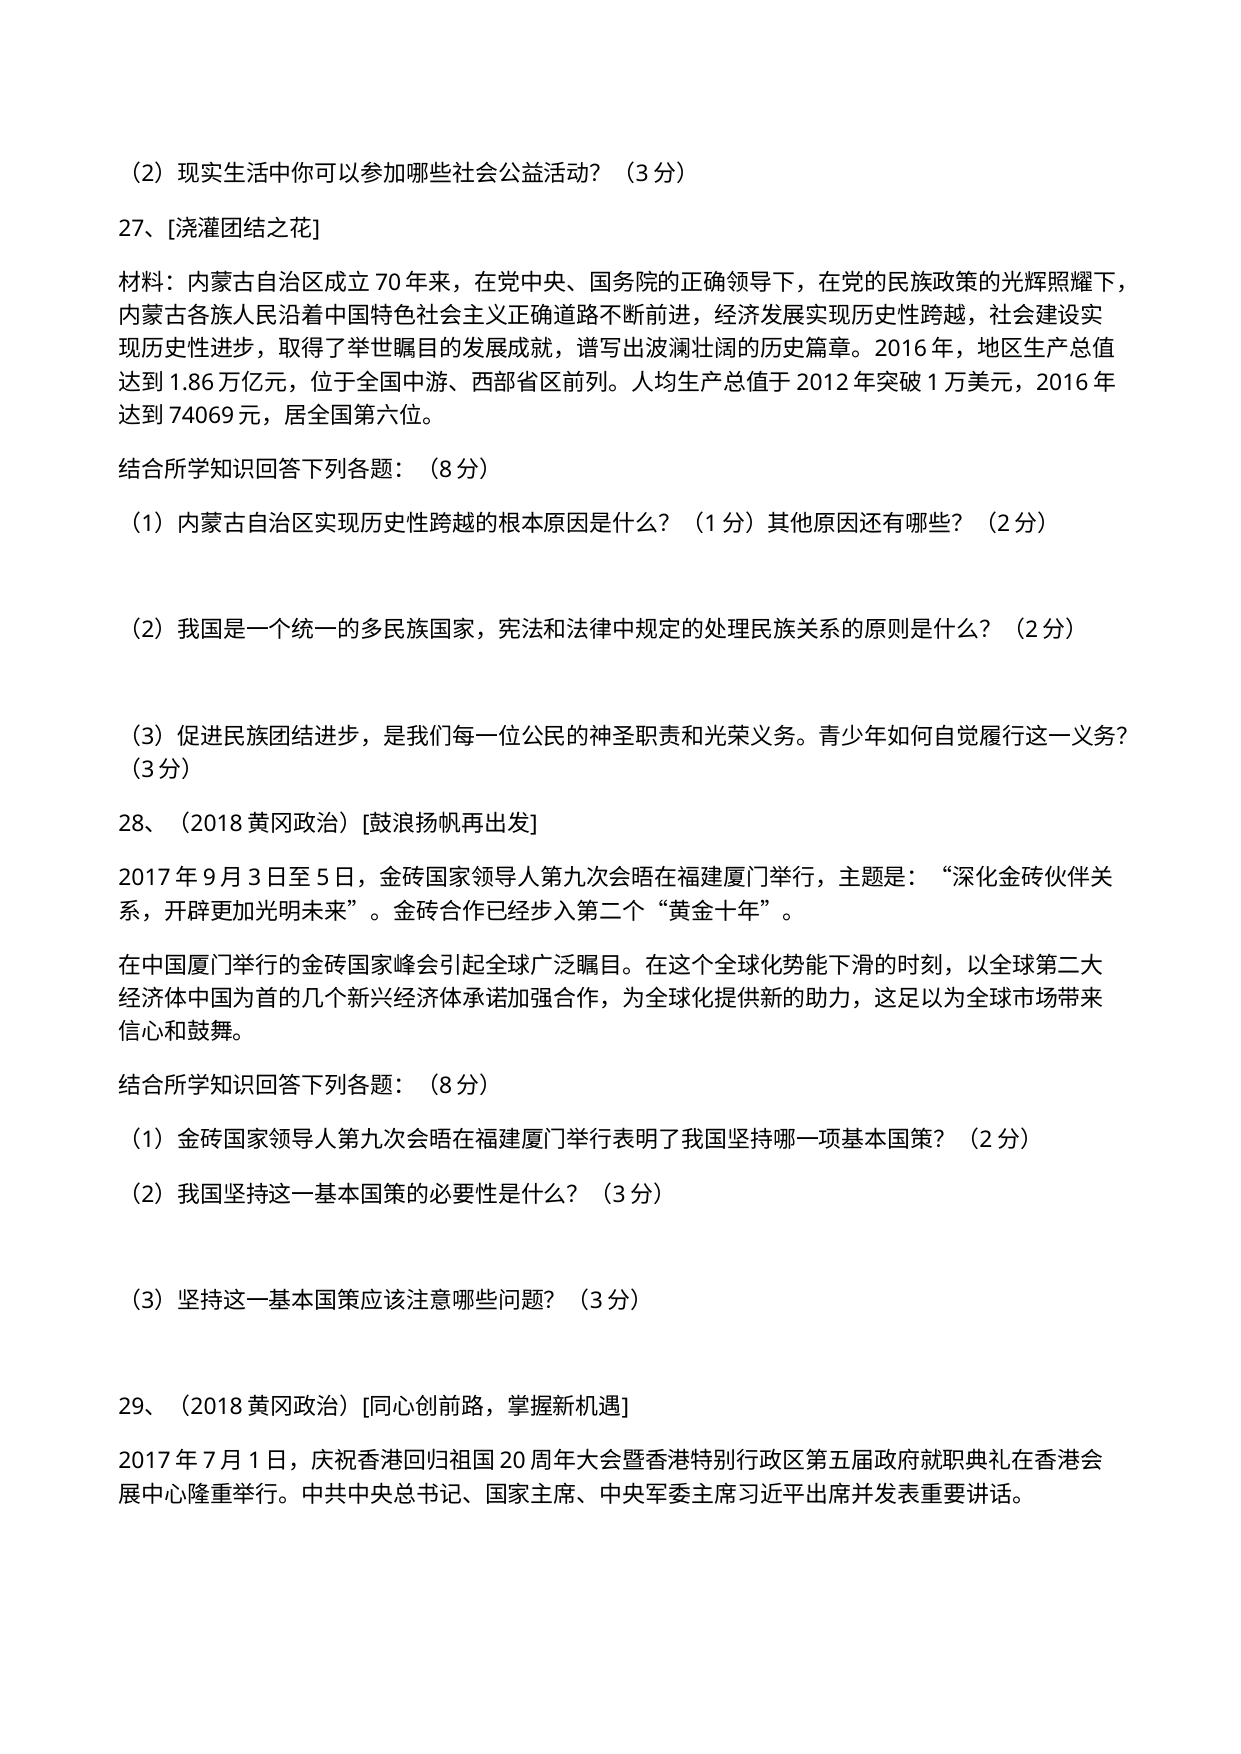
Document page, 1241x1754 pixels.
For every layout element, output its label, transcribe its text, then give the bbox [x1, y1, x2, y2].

text 结合所学知识回答下列各题：（8分） [118, 1067, 1122, 1101]
text （2）我国是一个统一的多民族国家，宪法和法律中规定的处理民族关系的原则是什么？（2分） [118, 611, 1122, 645]
text （1）金砖国家领导人第九次会晤在福建厦门举行表明了我国坚持哪一项基本国策？（2分） [118, 1121, 1122, 1155]
text 2017年7月1日，庆祝香港回归祖国20周年大会暨香港特别行政区第五届政府就职典礼在香港会展中心隆重举行。中共中央总书记、国家主席、中央军委主席习近平出席并发表重要讲话。 [118, 1442, 1122, 1509]
text （1）内蒙古自治区实现历史性跨越的根本原因是什么？（1分）其他原因还有哪些？（2分） [118, 505, 1122, 538]
text 2017年9月3日至5日，金砖国家领导人第九次会晤在福建厦门举行，主题是：“深化金砖伙伴关系，开辟更加光明未来”。金砖合作已经步入第二个“黄金十年”。 [118, 859, 1122, 926]
text 28、（2018黄冈政治）[鼓浪扬帆再出发] [118, 805, 1122, 838]
text （2）我国坚持这一基本国策的必要性是什么？（3分） [118, 1176, 1122, 1209]
text （3）坚持这一基本国策应该注意哪些问题？（3分） [118, 1282, 1122, 1315]
text 27、[浇灌团结之花] [118, 209, 1122, 243]
text 29、（2018黄冈政治）[同心创前路，掌握新机遇] [118, 1388, 1122, 1421]
text 材料：内蒙古自治区成立70年来，在党中央、国务院的正确领导下，在党的民族政策的光辉照耀下，内蒙古各族人民沿着中国特色社会主义正确道路不断前进，经济发展实现历史性跨越，社会建设实现历史性进步，取得了举世瞩目的发展成就，谱写出波澜壮阔的历史篇章。2016年，地区生产总值达到1.86万亿元，位于全国中游、西部省区前列。人均生产总值于2012年突破1万美元，2016年达到74069元，居全国第六位。 [118, 263, 1122, 430]
text 结合所学知识回答下列各题：（8分） [118, 451, 1122, 484]
text （2）现实生活中你可以参加哪些社会公益活动？（3分） [118, 155, 1122, 188]
text 在中国厦门举行的金砖国家峰会引起全球广泛瞩目。在这个全球化势能下滑的时刻，以全球第二大经济体中国为首的几个新兴经济体承诺加强合作，为全球化提供新的助力，这足以为全球市场带来信心和鼓舞。 [118, 947, 1122, 1046]
text （3）促进民族团结进步，是我们每一位公民的神圣职责和光荣义务。青少年如何自觉履行这一义务？（3分） [118, 718, 1122, 784]
